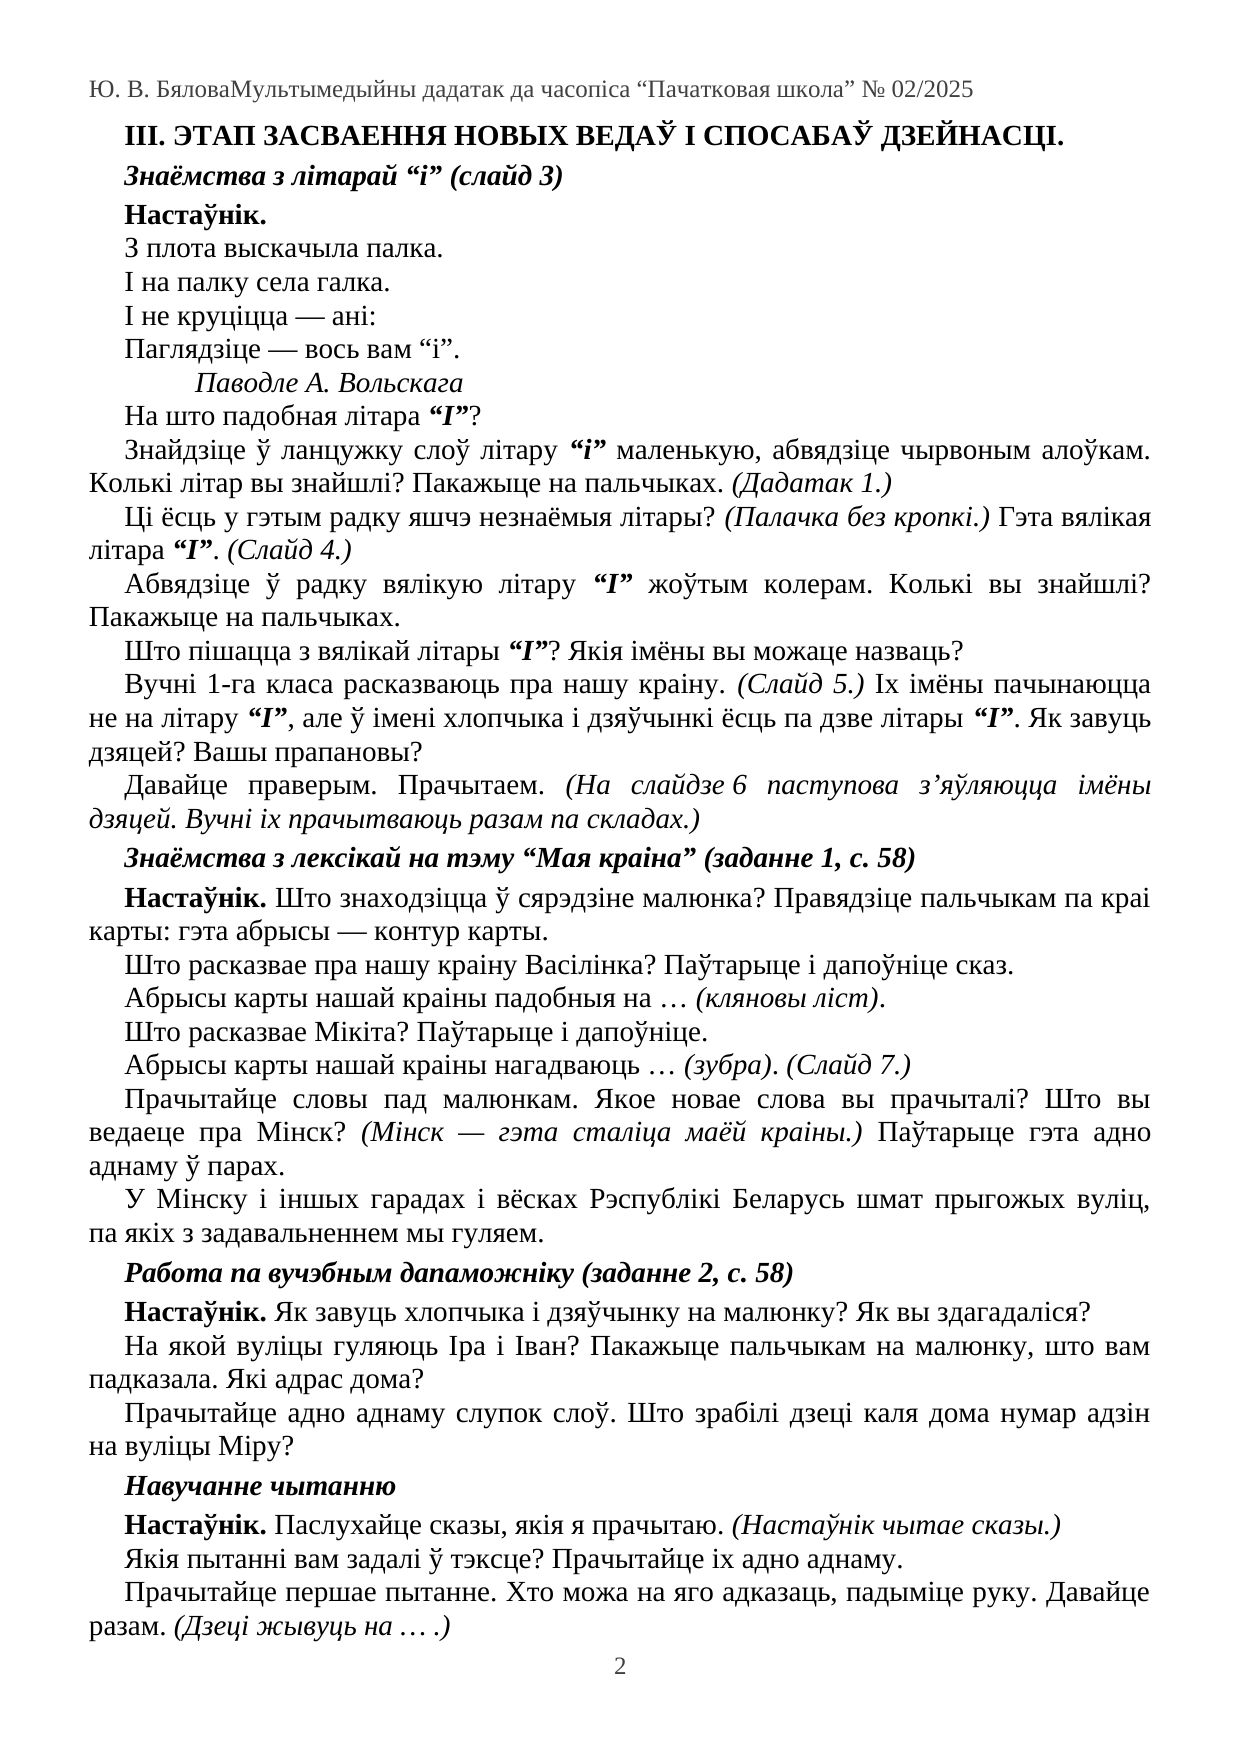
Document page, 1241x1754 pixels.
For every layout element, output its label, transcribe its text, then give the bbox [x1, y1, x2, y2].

text На якой вуліцы гуляюць Іра і Іван? Пакажыце пальчыкам на малюнку, што вам падказала. Які адрас дома? [89, 1328, 1152, 1395]
text Якія пытанні вам задалі ў тэксце? Прачытайце іх адно аднаму. [89, 1541, 1152, 1574]
text Знайдзіце ў ланцужку слоў літару “і” маленькую, абвядзіце чырвоным алоўкам. Колькі літар вы знайшлі? Пакажыце на пальчыках. (Дадатак 1.) [89, 432, 1152, 499]
text Ці ёсць у гэтым радку яшчэ незнаёмыя літары? (Палачка без кропкі.) Гэта вялікая літара “І”. (Слайд 4.) [89, 499, 1152, 566]
text І на палку села галка. [89, 264, 1152, 298]
text У Мінску і іншых гарадах і вёсках Рэспублікі Беларусь шмат прыгожых вуліц, па якіх з задавальненнем мы гуляем. [89, 1182, 1152, 1249]
text Работа па вучэбным дапаможніку (заданне 2, с. 58) [89, 1255, 1152, 1288]
text На што падобная літара “І”? [89, 398, 1152, 432]
text Вучні 1-га класа расказваюць пра нашу краіну. (Слайд 5.) Іх імёны пачынаюцца не на літару “І”, але ў імені хлопчыка і дзяўчынкі ёсць па дзве літары “І”. Як завуць дзяцей? Вашы прапановы? [89, 667, 1152, 767]
text Што расказвае пра нашу краіну Васілінка? Паўтарыце і дапоўніце сказ. [89, 947, 1152, 980]
text Настаўнік. Паслухайце сказы, якія я прачытаю. (Настаўнік чытае сказы.) [89, 1507, 1152, 1541]
text Настаўнік. [89, 197, 1152, 231]
text Знаёмства з лексікай на тэму “Мая краіна” (заданне 1, с. 58) [89, 840, 1152, 874]
text Знаёмства з літарай “і” (слайд 3) [89, 158, 1152, 191]
text І не круціцца — ані: [89, 298, 1152, 331]
text Давайце праверым. Прачытаем. (На слайдзе 6 паступова з’яўляюцца імёны дзяцей. Вучні іх прачытваюць разам па складах.) [89, 767, 1152, 834]
text Што пішацца з вялікай літары “І”? Якія імёны вы можаце назваць? [89, 633, 1152, 667]
text З плота выскачыла палка. [89, 231, 1152, 264]
text Паводле А. Вольскага [89, 365, 1152, 398]
text Абрысы карты нашай краіны нагадваюць … (зубра). (Слайд 7.) [89, 1047, 1152, 1081]
text Прачытайце адно аднаму слупок слоў. Што зрабілі дзеці каля дома нумар адзін на вуліцы Міру? [89, 1395, 1152, 1462]
text Што расказвае Мікіта? Паўтарыце і дапоўніце. [89, 1014, 1152, 1047]
text Настаўнік. Як завуць хлопчыка і дзяўчынку на малюнку? Як вы здагадаліся? [89, 1294, 1152, 1328]
text III. ЭТАП ЗАСВАЕННЯ НОВЫХ ВЕДАЎ І СПОСАБАЎ ДЗЕЙНАСЦІ. [89, 118, 1152, 152]
text Настаўнік. Што знаходзіцца ў сярэдзіне малюнка? Правядзіце пальчыкам па краі карты: гэта абрысы — контур карты. [89, 880, 1152, 947]
text Навучанне чытанню [89, 1468, 1152, 1501]
text Прачытайце першае пытанне. Хто можа на яго адказаць, падыміце руку. Давайце разам. (Дзеці жывуць на … .) [89, 1574, 1152, 1641]
text Прачытайце словы пад малюнкам. Якое новае слова вы прачыталі? Што вы ведаеце пра Мінск? (Мінск — гэта сталіца маёй краіны.) Паўтарыце гэта адно аднаму ў парах. [89, 1081, 1152, 1182]
text Абвядзіце ў радку вялікую літару “І” жоўтым колерам. Колькі вы знайшлі? Пакажыце на пальчыках. [89, 566, 1152, 633]
text Абрысы карты нашай краіны падобныя на … (кляновы ліст). [89, 980, 1152, 1014]
text Паглядзіце — вось вам “і”. [89, 331, 1152, 365]
